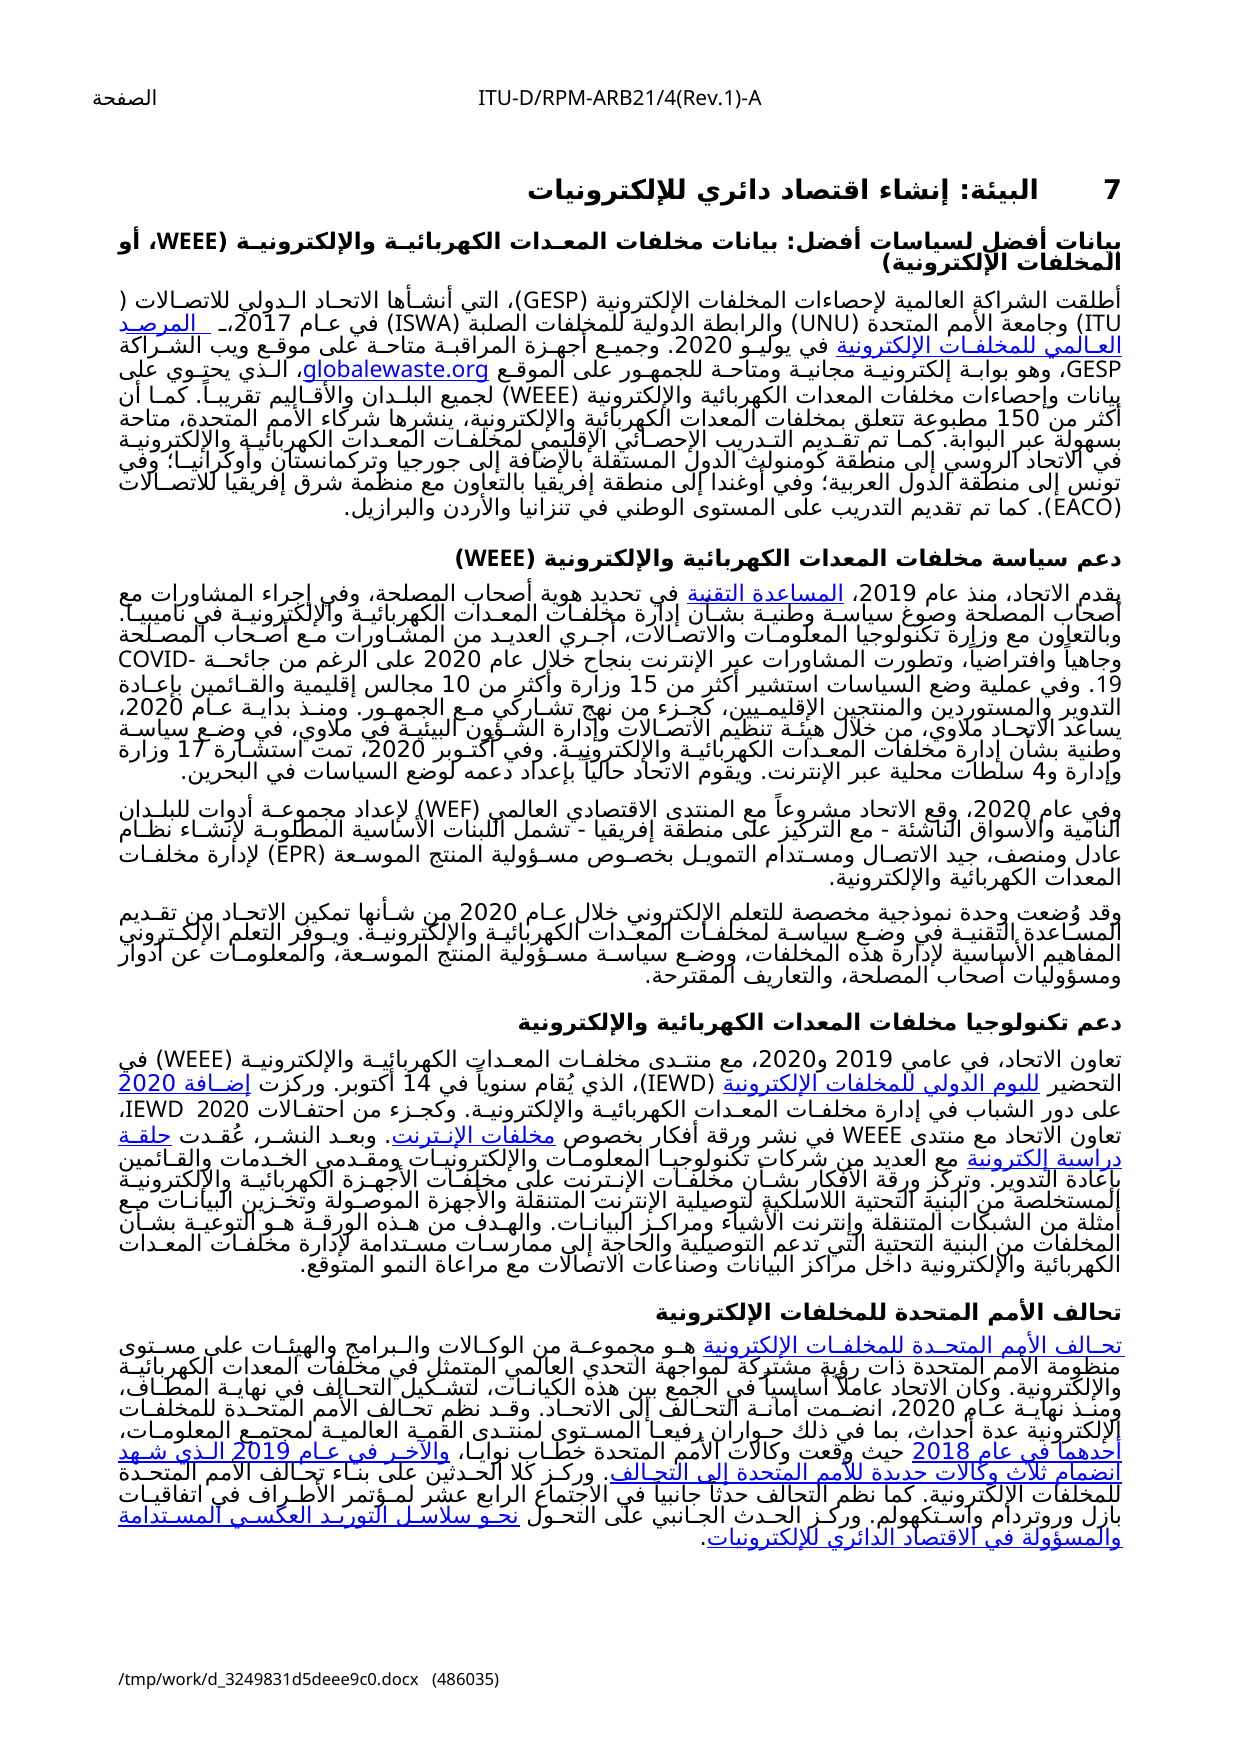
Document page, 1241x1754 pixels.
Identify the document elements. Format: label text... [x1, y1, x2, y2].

text تحالف الأمم المتحدة للمخلفات الإلكترونية هو مجموعة من الوكالات والبرامج والهيئات على مستوى منظومة الأمم المتحدة ذات رؤية مشتركة لمواجهة التحدي العالمي المتمثل في مخلفات المعدات الكهربائية والإلكترونية. وكان الاتحاد عاملاً أساسياً في الجمع بين هذه الكيانات، لتشكيل التحالف في نهاية المطاف، ومنذ نهاية عام 2020، انضمت أمانة التحالف إلى الاتحاد. وقد نظم تحالف الأمم المتحدة للمخلفات الإلكترونية عدة أحداث، بما في ذلك حواران رفيعا المستوى لمنتدى القمة العالمية لمجتمع المعلومات، أحدهما في عام 2018 حيث وقعت وكالات الأمم المتحدة خطاب نوايا، والآخر في عام 2019 الذي شهد انضمام ثلاث وكالات جديدة للأمم المتحدة إلى التحالف. وركز كلا الحدثين على بناء تحالف الأمم المتحدة للمخلفات الإلكترونية. كما نظم التحالف حدثاً جانبياً في الاجتماع الرابع عشر لمؤتمر الأطراف في اتفاقيات بازل وروتردام واستكهولم. وركز الحدث الجانبي على التحول نحو سلاسل التوريد العكسي المستدامة والمسؤولة في الاقتصاد الدائري للإلكترونيات. [118, 1337, 1122, 1550]
subtitle بيانات أفضل لسياسات أفضل: بيانات مخلفات المعدات الكهربائية والإلكترونية (WEEE، أو المخلفات الإلكترونية) [118, 229, 1122, 276]
subtitle دعم سياسة مخلفات المعدات الكهربائية والإلكترونية (WEEE) [118, 547, 1122, 572]
text وقد وُضعت وحدة نموذجية مخصصة للتعلم الإلكتروني خلال عام 2020 من شأنها تمكين الاتحاد من تقديم المساعدة التقنية في وضع سياسة لمخلفات المعدات الكهربائية والإلكترونية. ويوفر التعلم الإلكتروني المفاهيم الأساسية لإدارة هذه المخلفات، ووضع سياسة مسؤولية المنتج الموسعة، والمعلومات عن أدوار ومسؤوليات أصحاب المصلحة، والتعاريف المقترحة. [118, 903, 1122, 988]
subtitle دعم تكنولوجيا مخلفات المعدات الكهربائية والإلكترونية [118, 1013, 745, 1035]
subtitle 7 البيئة: إنشاء اقتصاد دائري للإلكترونيات [118, 179, 642, 204]
subtitle تحالف الأمم المتحدة للمخلفات الإلكترونية [118, 1303, 735, 1324]
text يقدم الاتحاد، منذ عام 2019، المساعدة التقنية في تحديد هوية أصحاب المصلحة، وفي إجراء المشاورات مع أصحاب المصلحة وصوغ سياسة وطنية بشأن إدارة مخلفات المعدات الكهربائية والإلكترونية في ناميبيا. وبالتعاون مع وزارة تكنولوجيا المعلومات والاتصالات، أجري العديد من المشاورات مع أصحاب المصلحة وجاهياً وافتراضياً، وتطورت المشاورات عبر الإنترنت بنجاح خلال عام 2020 على الرغم من جائحة COVID-19. وفي عملية وضع السياسات استشير أكثر من 15 وزارة وأكثر من 10 مجالس إقليمية والقائمين بإعادة التدوير والمستوردين والمنتجين الإقليميين، كجزء من نهج تشاركي مع الجمهور. ومنذ بداية عام 2020، يساعد الاتحاد ملاوي، من خلال هيئة تنظيم الاتصالات وإدارة الشؤون البيئية في ملاوي، في وضع سياسة وطنية بشأن إدارة مخلفات المعدات الكهربائية والإلكترونية. وفي أكتوبر 2020، تمت استشارة 17 وزارة وإدارة و4 سلطات محلية عبر الإنترنت. ويقوم الاتحاد حالياً بإعداد دعمه لوضع السياسات في البحرين. [118, 584, 1122, 784]
subtitle دعم تكنولوجيا مخلفات المعدات الكهربائية والإلكترونية [731, 1013, 1017, 1035]
text أطلقت الشراكة العالمية لإحصاءات المخلفات الإلكترونية (GESP)، التي أنشأها الاتحاد الدولي للاتصالات (ITU) وجامعة الأمم المتحدة (UNU) والرابطة الدولية للمخلفات الصلبة (ISWA) في عام 2017، المرصد العالمي للمخلفات الإلكترونية في يوليو 2020. وجميع أجهزة المراقبة متاحة على موقع ويب الشراكة GESP، وهو بوابة إلكترونية مجانية ومتاحة للجمهور على الموقع globalewaste.org، الذي يحتوي على بيانات وإحصاءات مخلفات المعدات الكهربائية والإلكترونية (WEEE) لجميع البلدان والأقاليم تقريباً. كما أن أكثر من 150 مطبوعة تتعلق بمخلفات المعدات الكهربائية والإلكترونية، ينشرها شركاء الأمم المتحدة، متاحة بسهولة عبر البوابة. كما تم تقديم التدريب الإحصائي الإقليمي لمخلفات المعدات الكهربائية والإلكترونية في الاتحاد الروسي إلى منطقة كومنولث الدول المستقلة بالإضافة إلى جورجيا وتركمانستان وأوكرانيا؛ وفي تونس إلى منطقة الدول العربية؛ وفي أوغندا إلى منطقة إفريقيا بالتعاون مع منظمة شرق إفريقيا للاتصالات (EACO). كما تم تقديم التدريب على المستوى الوطني في تنزانيا والأردن والبرازيل. [118, 288, 1122, 522]
text تعاون الاتحاد، في عامي 2019 و2020، مع منتدى مخلفات المعدات الكهربائية والإلكترونية (WEEE) في التحضير لليوم الدولي للمخلفات الإلكترونية (IEWD)، الذي يُقام سنوياً في 14 أكتوبر. وركزت إضافة 2020 على دور الشباب في إدارة مخلفات المعدات الكهربائية والإلكترونية. وكجزء من احتفالات IEWD 2020، تعاون الاتحاد مع منتدى WEEE في نشر ورقة أفكار بخصوص مخلفات الإنترنت. وبعد النشر، عُقدت حلقة دراسية إلكترونية مع العديد من شركات تكنولوجيا المعلومات والإلكترونيات ومقدمي الخدمات والقائمين بإعادة التدوير. وتركز ورقة الأفكار بشأن مخلفات الإنترنت على مخلفات الأجهزة الكهربائية والإلكترونية المستخلصة من البنية التحتية اللاسلكية لتوصيلية الإنترنت المتنقلة والأجهزة الموصولة وتخزين البيانات مع أمثلة من الشبكات المتنقلة وإنترنت الأشياء ومراكز البيانات. والهدف من هذه الورقة هو التوعية بشأن المخلفات من البنية التحتية التي تدعم التوصيلية والحاجة إلى ممارسات مستدامة لإدارة مخلفات المعدات الكهربائية والإلكترونية داخل مراكز البيانات وصناعات الاتصالات مع مراعاة النمو المتوقع. [118, 1047, 1122, 1278]
subtitle تحالف الأمم المتحدة للمخلفات الإلكترونية [709, 1303, 1122, 1324]
text وفي عام 2020، وقع الاتحاد مشروعاً مع المنتدى الاقتصادي العالمي (WEF) لإعداد مجموعة أدوات للبلدان النامية والأسواق الناشئة - مع التركيز على منطقة إفريقيا - تشمل اللبنات الأساسية المطلوبة لإنشاء نظام عادل ومنصف، جيد الاتصال ومستدام التمويل بخصوص مسؤولية المنتج الموسعة (EPR) لإدارة مخلفات المعدات الكهربائية والإلكترونية. [118, 797, 1122, 891]
subtitle 7 البيئة: إنشاء اقتصاد دائري للإلكترونيات [611, 179, 1122, 204]
